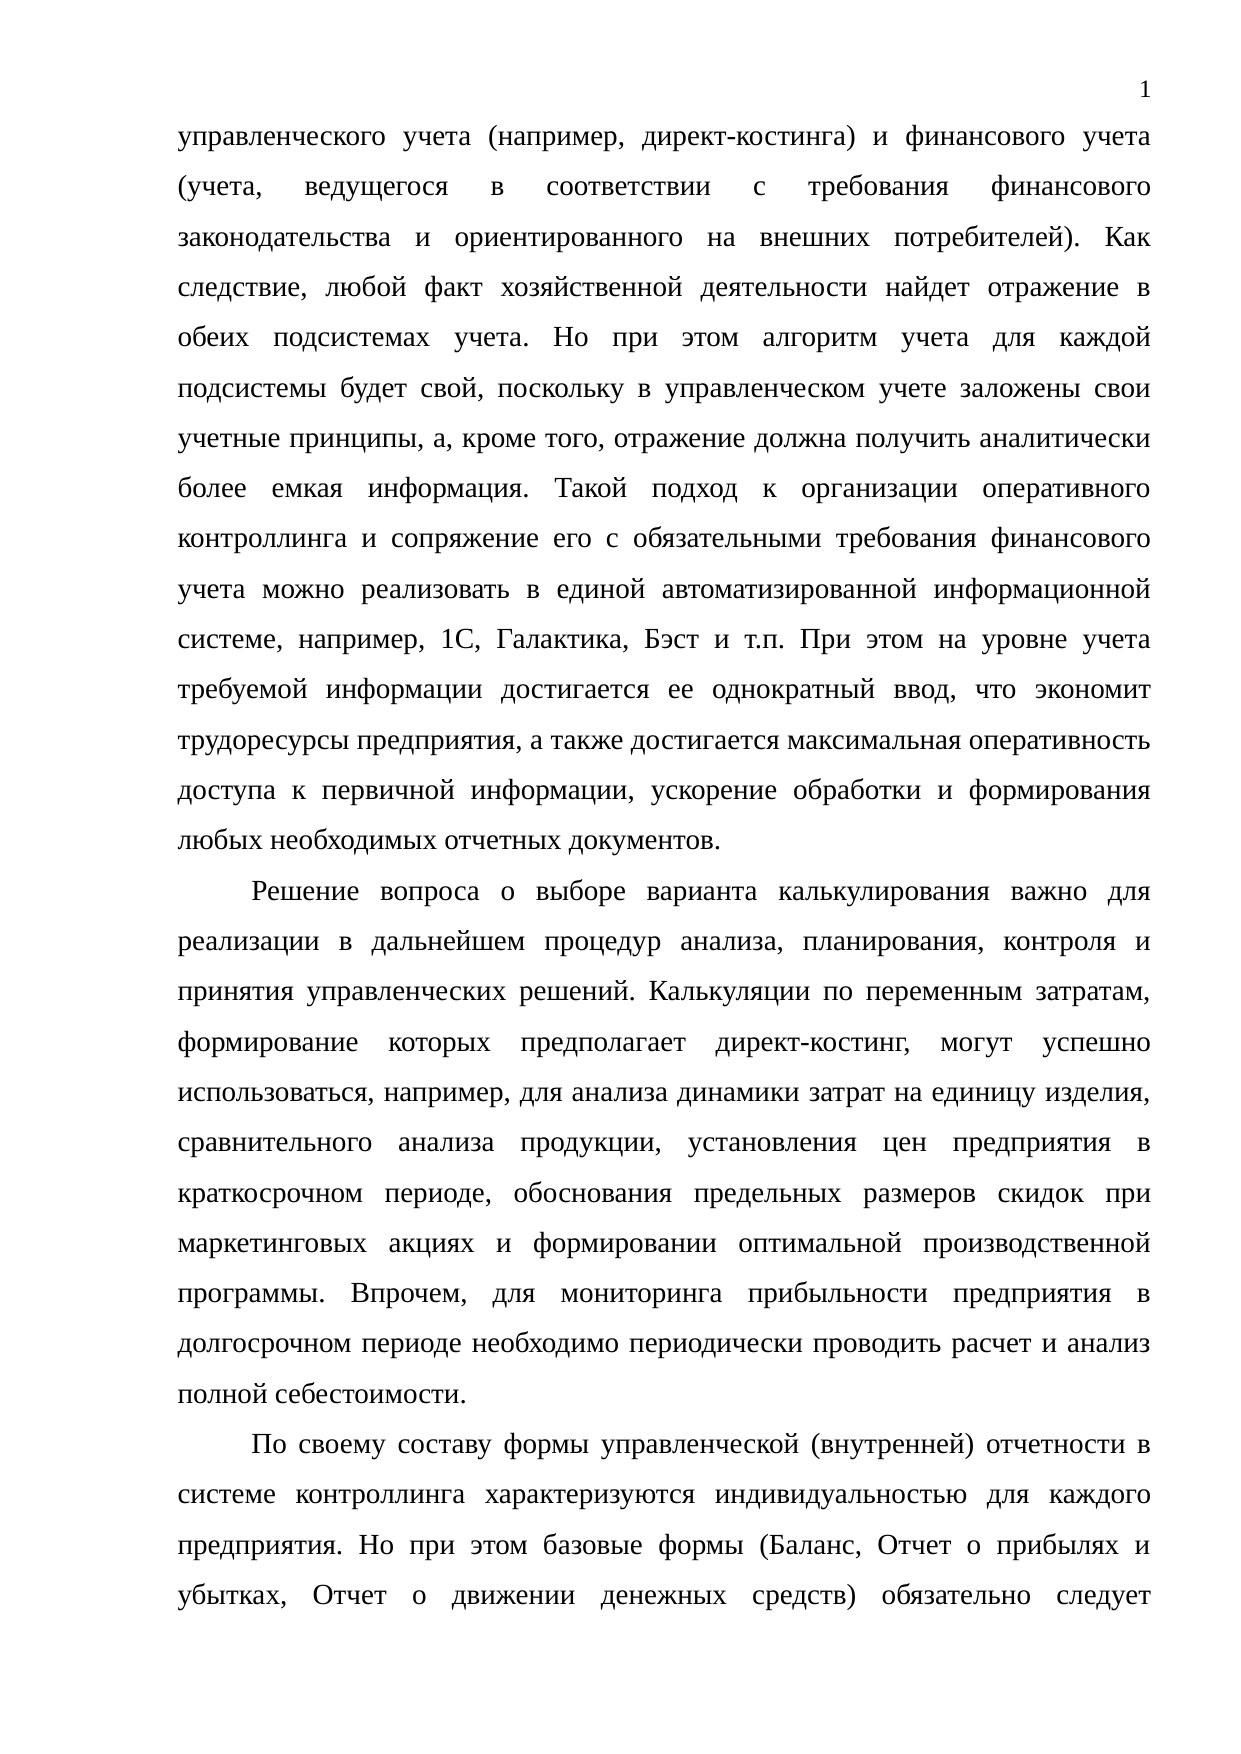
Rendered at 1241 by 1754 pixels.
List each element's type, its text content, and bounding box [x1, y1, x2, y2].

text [177, 118, 1152, 856]
text Решение вопроса о выборе варианта калькулирования важно для реализации в дальнейшем процедур анализа, планирования, контроля и принятия управленческих решений. Калькуляции по переменным затратам, формирование которых предполагает директ-костинг, могут успешно использоваться, например, для анализа динамики затрат на единицу изделия, сравнительного анализа продукции, установления цен предприятия в краткосрочном периоде, обоснования предельных размеров скидок при маркетинговых акциях и формировании оптимальной производственной программы. Впрочем, для мониторинга прибыльности предприятия в долгосрочном периоде необходимо периодически проводить расчет и анализ полной себестоимости. [177, 873, 1152, 1409]
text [177, 1426, 1152, 1611]
